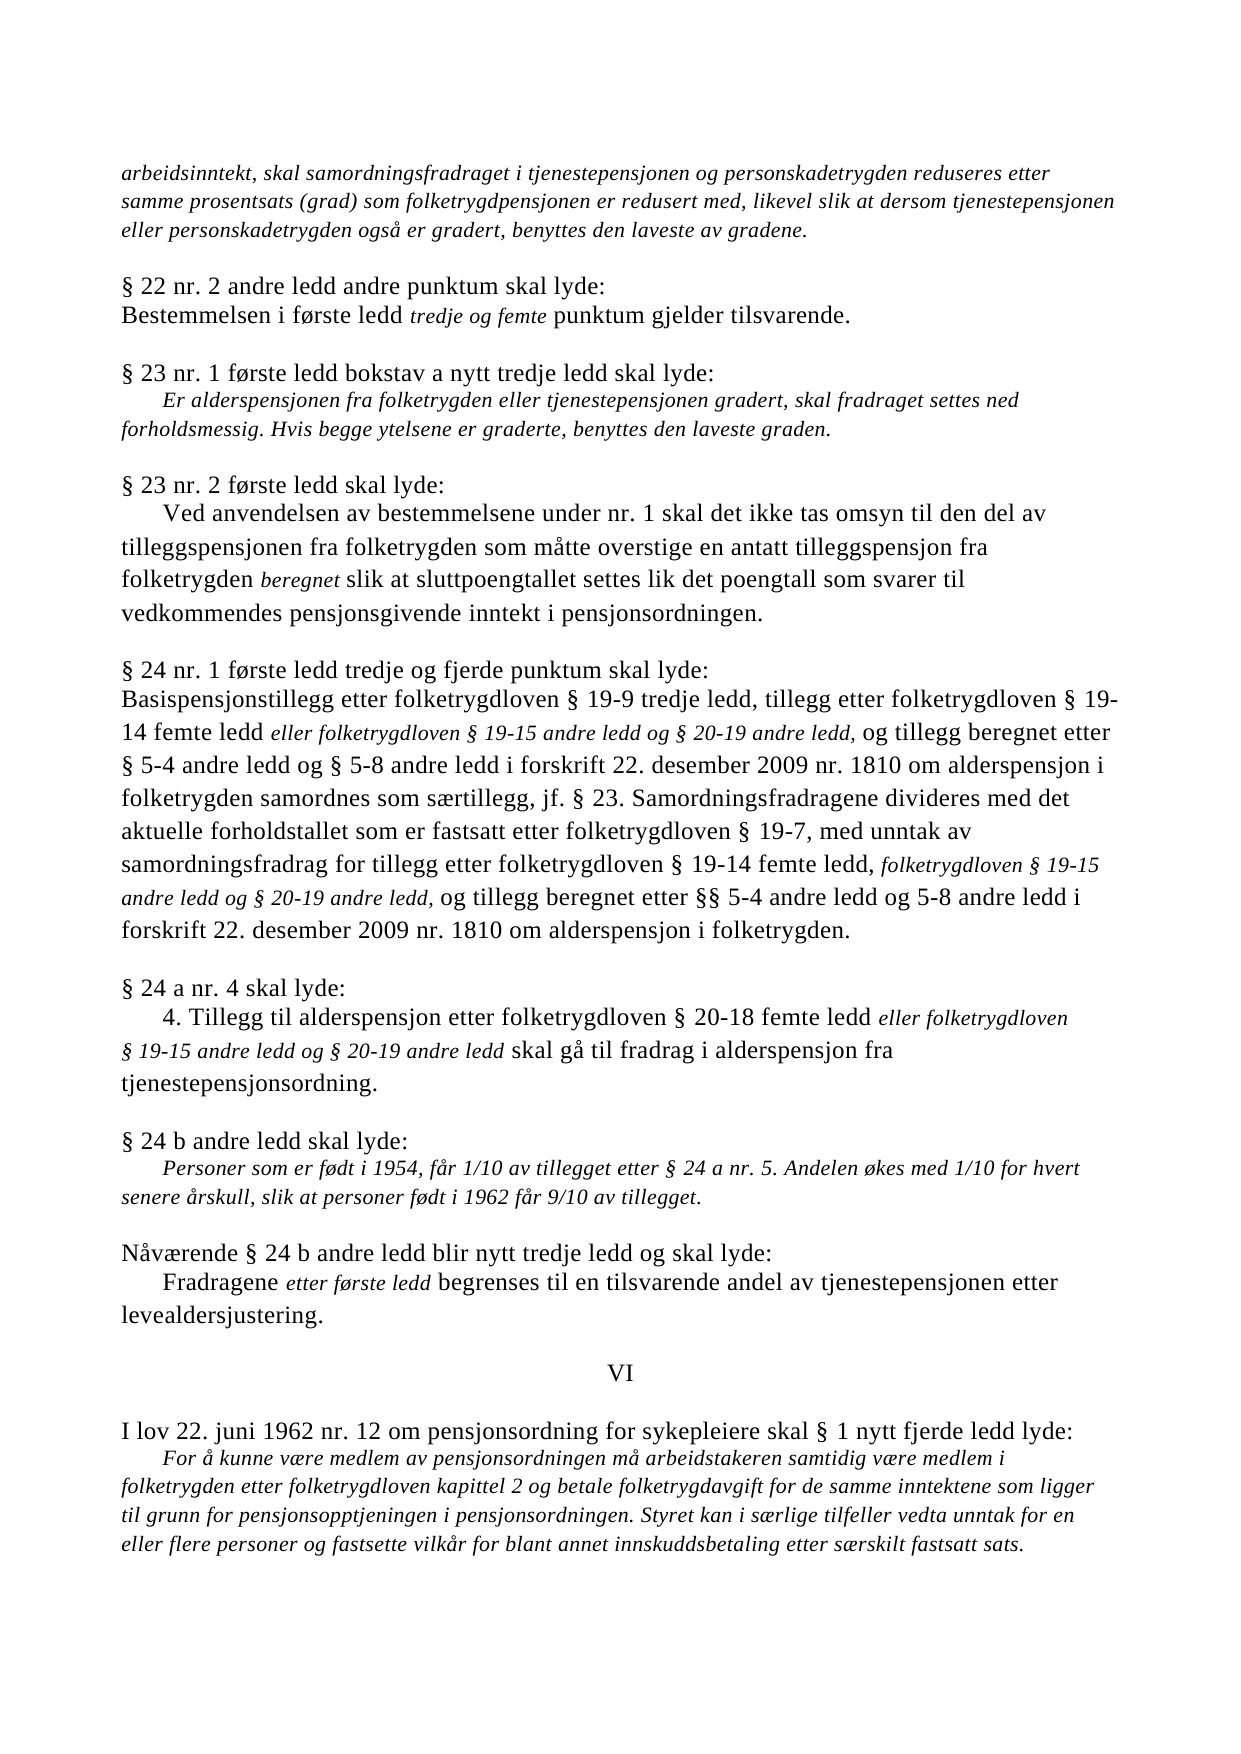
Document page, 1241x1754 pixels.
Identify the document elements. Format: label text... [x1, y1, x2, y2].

text VI [121, 1358, 1119, 1387]
text § 24 nr. 1 første ledd tredje og fjerde punktum skal lyde: [121, 656, 1119, 684]
text Er alderspensjonen fra folketrygden eller tjenestepensjonen gradert, skal fradraget settes ned forholdsmessig. Hvis begge ytelsene er graderte, benyttes den laveste graden. [121, 387, 1119, 441]
text Personer som er født i 1954, får 1/10 av tillegget etter § 24 a nr. 5. Andelen økes med 1/10 for hvert senere årskull, slik at personer født i 1962 får 9/10 av tillegget. [121, 1155, 1119, 1209]
text § 23 nr. 1 første ledd bokstav a nytt tredje ledd skal lyde: [121, 358, 1119, 387]
text Ved anvendelsen av bestemmelsene under nr. 1 skal det ikke tas omsyn til den del av tilleggspensjonen fra folketrygden som måtte overstige en antatt tilleggspensjon fra folketrygden beregnet slik at sluttpoengtallet settes lik det poengtall som svarer til vedkommendes pensjonsgivende inntekt i pensjonsordningen. [121, 498, 1119, 626]
text Bestemmelsen i første ledd tredje og femte punktum gjelder tilsvarende. [121, 300, 1119, 329]
text Basispensjonstillegg etter folketrygdloven § 19-9 tredje ledd, tillegg etter folketrygdloven § 19-14 femte ledd eller folketrygdloven § 19-15 andre ledd og § 20-19 andre ledd, og tillegg beregnet etter § 5-4 andre ledd og § 5-8 andre ledd i forskrift 22. desember 2009 nr. 1810 om alderspensjon i folketrygden samordnes som særtillegg, jf. § 23. Samordningsfradragene divideres med det aktuelle forholdstallet som er fastsatt etter folketrygdloven § 19-7, med unntak av samordningsfradrag for tillegg etter folketrygdloven § 19-14 femte ledd, folketrygdloven § 19-15 andre ledd og § 20-19 andre ledd, og tillegg beregnet etter §§ 5-4 andre ledd og 5-8 andre ledd i forskrift 22. desember 2009 nr. 1810 om alderspensjon i folketrygden. [121, 684, 1119, 944]
text Fradragene etter første ledd begrenses til en tilsvarende andel av tjenestepensjonen etter levealdersjustering. [121, 1267, 1119, 1328]
text I lov 22. juni 1962 nr. 12 om pensjonsordning for sykepleiere skal § 1 nytt fjerde ledd lyde: [121, 1416, 1119, 1444]
text § 23 nr. 2 første ledd skal lyde: [121, 470, 1119, 498]
text § 24 a nr. 4 skal lyde: [121, 973, 1119, 1002]
text § 22 nr. 2 andre ledd andre punktum skal lyde: [121, 271, 1119, 300]
text Nåværende § 24 b andre ledd blir nytt tredje ledd og skal lyde: [121, 1238, 1119, 1267]
text § 24 b andre ledd skal lyde: [121, 1126, 1119, 1155]
text For å kunne være medlem av pensjonsordningen må arbeidstakeren samtidig være medlem i folketrygden etter folketrygdloven kapittel 2 og betale folketrygdavgift for de samme inntektene som ligger til grunn for pensjonsopptjeningen i pensjonsordningen. Styret kan i særlige tilfeller vedta unntak for en eller flere personer og fastsette vilkår for blant annet innskuddsbetaling etter særskilt fastsatt sats. [121, 1444, 1119, 1557]
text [121, 159, 1119, 243]
text 4. Tillegg til alderspensjon etter folketrygdloven § 20-18 femte ledd eller folketrygdloven § 19-15 andre ledd og § 20-19 andre ledd skal gå til fradrag i alderspensjon fra tjenestepensjonsordning. [121, 1002, 1119, 1097]
